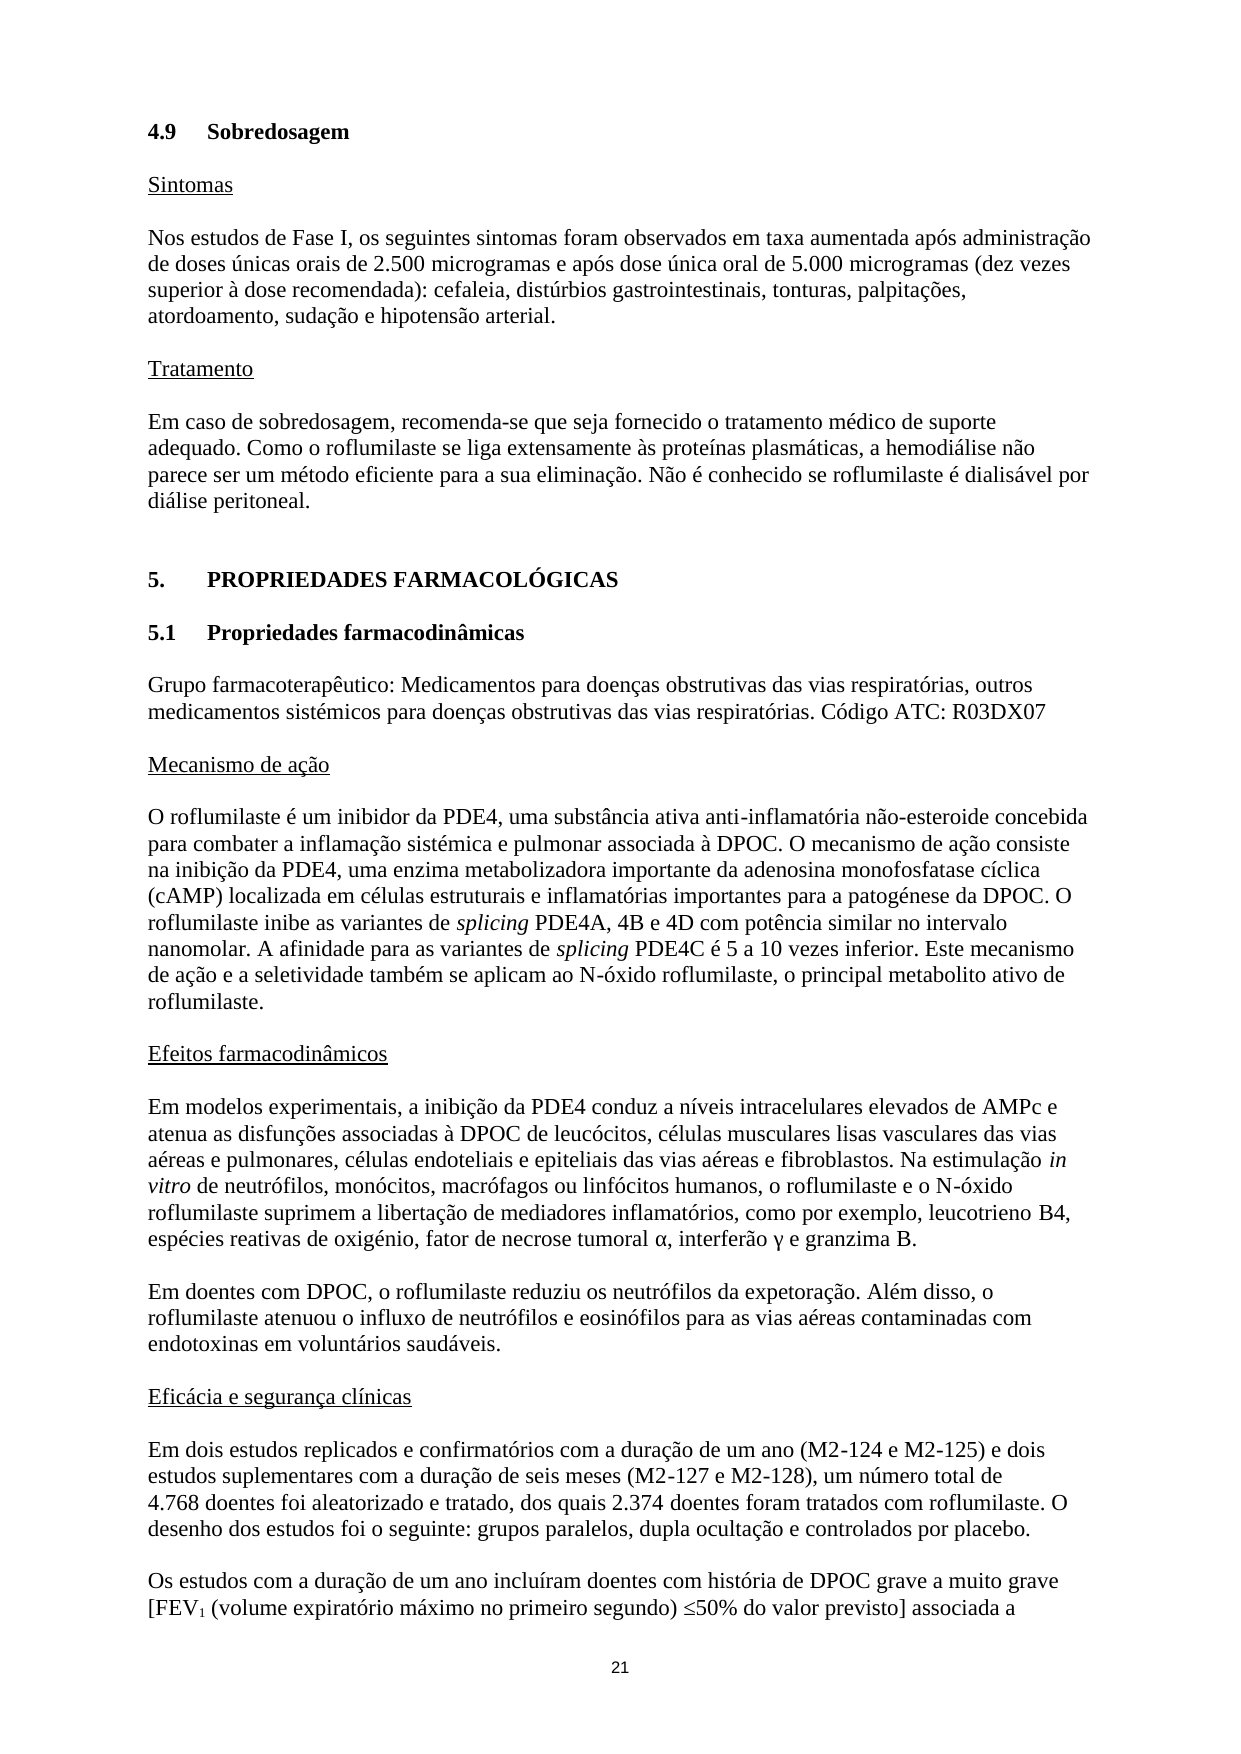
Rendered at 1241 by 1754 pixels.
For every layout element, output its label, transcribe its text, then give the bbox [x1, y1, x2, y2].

text Em caso de sobredosagem, recomenda-se que seja fornecido o tratamento médico de suporte adequado. Como o roflumilaste se liga extensamente às proteínas plasmáticas, a hemodiálise não parece ser um método eficiente para a sua eliminação. Não é conhecido se roflumilaste é dialisável por diálise peritoneal. [148, 408, 1092, 513]
text Sintomas [148, 171, 1092, 197]
text Efeitos farmacodinâmicos [148, 1041, 1092, 1067]
text Nos estudos de Fase I, os seguintes sintomas foram observados em taxa aumentada após administração de doses únicas orais de 2.500 microgramas e após dose única oral de 5.000 microgramas (dez vezes superior à dose recomendada): cefaleia, distúrbios gastrointestinais, tonturas, palpitações, atordoamento, sudação e hipotensão arterial. [148, 223, 1092, 329]
text Em dois estudos replicados e confirmatórios com a duração de um ano (M2-124 e M2-125) e dois estudos suplementares com a duração de seis meses (M2-127 e M2-128), um número total de 4.768 doentes foi aleatorizado e tratado, dos quais 2.374 doentes foram tratados com roflumilaste. O desenho dos estudos foi o seguinte: grupos paralelos, dupla ocultação e controlados por placebo. [148, 1436, 1092, 1541]
text 5.1 Propriedades farmacodinâmicas [148, 619, 1092, 645]
text Em modelos experimentais, a inibição da PDE4 conduz a níveis intracelulares elevados de AMPc e atenua as disfunções associadas à DPOC de leucócitos, células musculares lisas vasculares das vias aéreas e pulmonares, células endoteliais e epiteliais das vias aéreas e fibroblastos. Na estimulação in vitro de neutrófilos, monócitos, macrófagos ou linfócitos humanos, o roflumilaste e o N-óxido roflumilaste suprimem a libertação de mediadores inflamatórios, como por exemplo, leucotrieno B4, espécies reativas de oxigénio, fator de necrose tumoral α, interferão γ e granzima B. [148, 1093, 1092, 1251]
text Tratamento [148, 355, 1092, 382]
text Mecanismo de ação [148, 751, 1092, 777]
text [148, 1568, 1092, 1620]
text Grupo farmacoterapêutico: Medicamentos para doenças obstrutivas das vias respiratórias, outros medicamentos sistémicos para doenças obstrutivas das vias respiratórias. Código ATC: R03DX07 [148, 672, 1092, 724]
text Em doentes com DPOC, o roflumilaste reduziu os neutrófilos da expetoração. Além disso, o roflumilaste atenuou o influxo de neutrófilos e eosinófilos para as vias aéreas contaminadas com endotoxinas em voluntários saudáveis. [148, 1278, 1092, 1357]
text 5. PROPRIEDADES FARMACOLÓGICAS [148, 566, 1092, 592]
text Eficácia e segurança clínicas [148, 1383, 1092, 1409]
text 4.9 Sobredosagem [148, 118, 1092, 144]
text O roflumilaste é um inibidor da PDE4, uma substância ativa anti-inflamatória não-esteroide concebida para combater a inflamação sistémica e pulmonar associada à DPOC. O mecanismo de ação consiste na inibição da PDE4, uma enzima metabolizadora importante da adenosina monofosfatase cíclica (cAMP) localizada em células estruturais e inflamatórias importantes para a patogénese da DPOC. O roflumilaste inibe as variantes de splicing PDE4A, 4B e 4D com potência similar no intervalo nanomolar. A afinidade para as variantes de splicing PDE4C é 5 a 10 vezes inferior. Este mecanismo de ação e a seletividade também se aplicam ao N-óxido roflumilaste, o principal metabolito ativo de roflumilaste. [148, 803, 1092, 1014]
